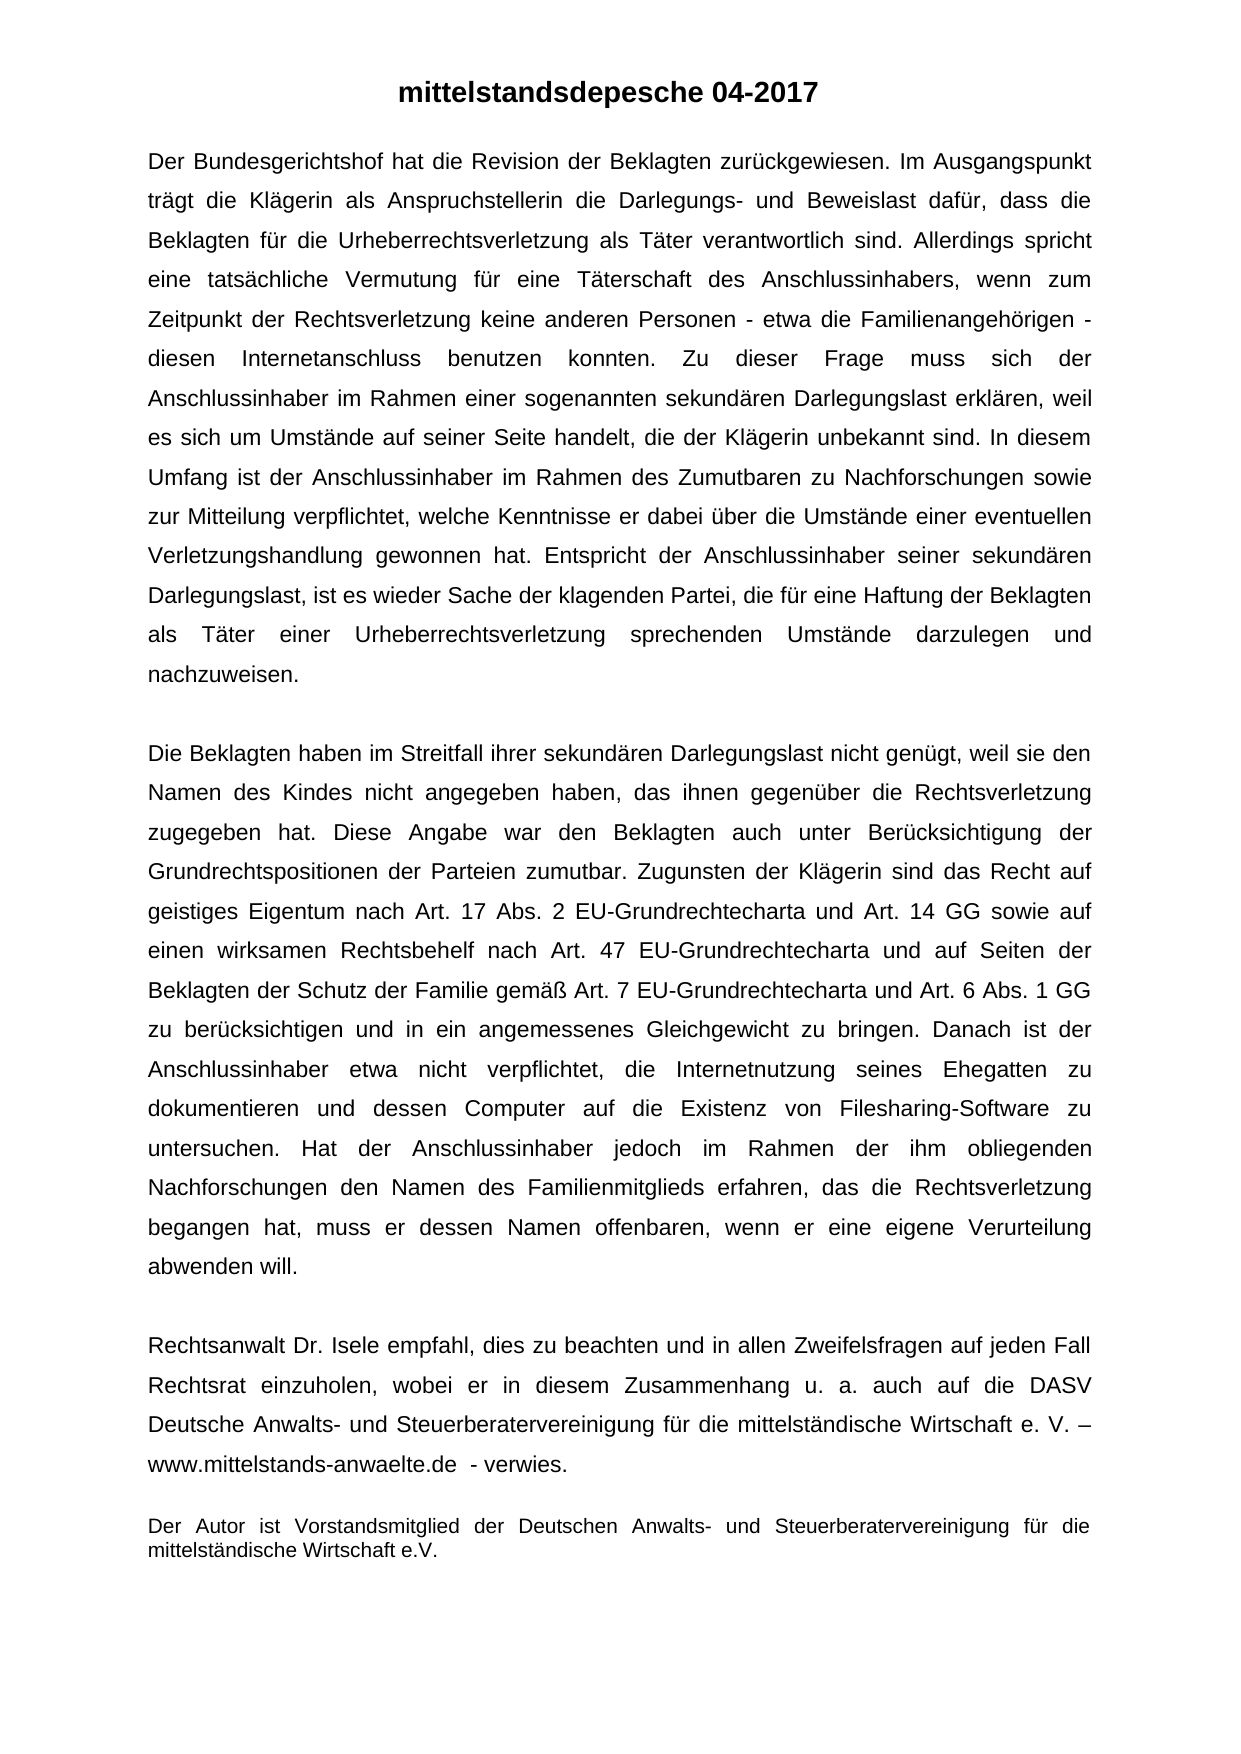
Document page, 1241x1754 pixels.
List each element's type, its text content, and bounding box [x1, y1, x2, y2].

text Der Autor ist Vorstandsmitglied der Deutschen Anwalts- und Steuerberatervereinigung für die mittelständische Wirtschaft e.V. [148, 1514, 1091, 1562]
text Die Beklagten haben im Streitfall ihrer sekundären Darlegungslast nicht genügt, weil sie den Namen des Kindes nicht angegeben haben, das ihnen gegenüber die Rechtsverletzung zugegeben hat. Diese Angabe war den Beklagten auch unter Berücksichtigung der Grundrechtspositionen der Parteien zumutbar. Zugunsten der Klägerin sind das Recht auf geistiges Eigentum nach Art. 17 Abs. 2 EU-Grundrechtecharta und Art. 14 GG sowie auf einen wirksamen Rechtsbehelf nach Art. 47 EU-Grundrechtecharta und auf Seiten der Beklagten der Schutz der Familie gemäß Art. 7 EU-Grundrechtecharta und Art. 6 Abs. 1 GG zu berücksichtigen und in ein angemessenes Gleichgewicht zu bringen. Danach ist der Anschlussinhaber etwa nicht verpflichtet, die Internetnutzung seines Ehegatten zu dokumentieren und dessen Computer auf die Existenz von Filesharing-Software zu untersuchen. Hat der Anschlussinhaber jedoch im Rahmen der ihm obliegenden Nachforschungen den Namen des Familienmitglieds erfahren, das die Rechtsverletzung begangen hat, muss er dessen Namen offenbaren, wenn er eine eigene Verurteilung abwenden will. [148, 740, 1092, 1279]
text Der Bundesgerichtshof hat die Revision der Beklagten zurückgewiesen. Im Ausgangspunkt trägt die Klägerin als Anspruchstellerin die Darlegungs- und Beweislast dafür, dass die Beklagten für die Urheberrechtsverletzung als Täter verantwortlich sind. Allerdings spricht eine tatsächliche Vermutung für eine Täterschaft des Anschlussinhabers, wenn zum Zeitpunkt der Rechtsverletzung keine anderen Personen - etwa die Familienangehörigen - diesen Internetanschluss benutzen konnten. Zu dieser Frage muss sich der Anschlussinhaber im Rahmen einer sogenannten sekundären Darlegungslast erklären, weil es sich um Umstände auf seiner Seite handelt, die der Klägerin unbekannt sind. In diesem Umfang ist der Anschlussinhaber im Rahmen des Zumutbaren zu Nachforschungen sowie zur Mitteilung verpflichtet, welche Kenntnisse er dabei über die Umstände einer eventuellen Verletzungshandlung gewonnen hat. Entspricht der Anschlussinhaber seiner sekundären Darlegungslast, ist es wieder Sache der klagenden Partei, die für eine Haftung der Beklagten als Täter einer Urheberrechtsverletzung sprechenden Umstände darzulegen und nachzuweisen. [148, 148, 1092, 687]
text Rechtsanwalt Dr. Isele empfahl, dies zu beachten und in allen Zweifelsfragen auf jeden Fall Rechtsrat einzuholen, wobei er in diesem Zusammenhang u. a. auch auf die DASV Deutsche Anwalts- und Steuerberatervereinigung für die mittelständische Wirtschaft e. V. – www.mittelstands-anwaelte.de - verwies. [148, 1332, 1092, 1477]
